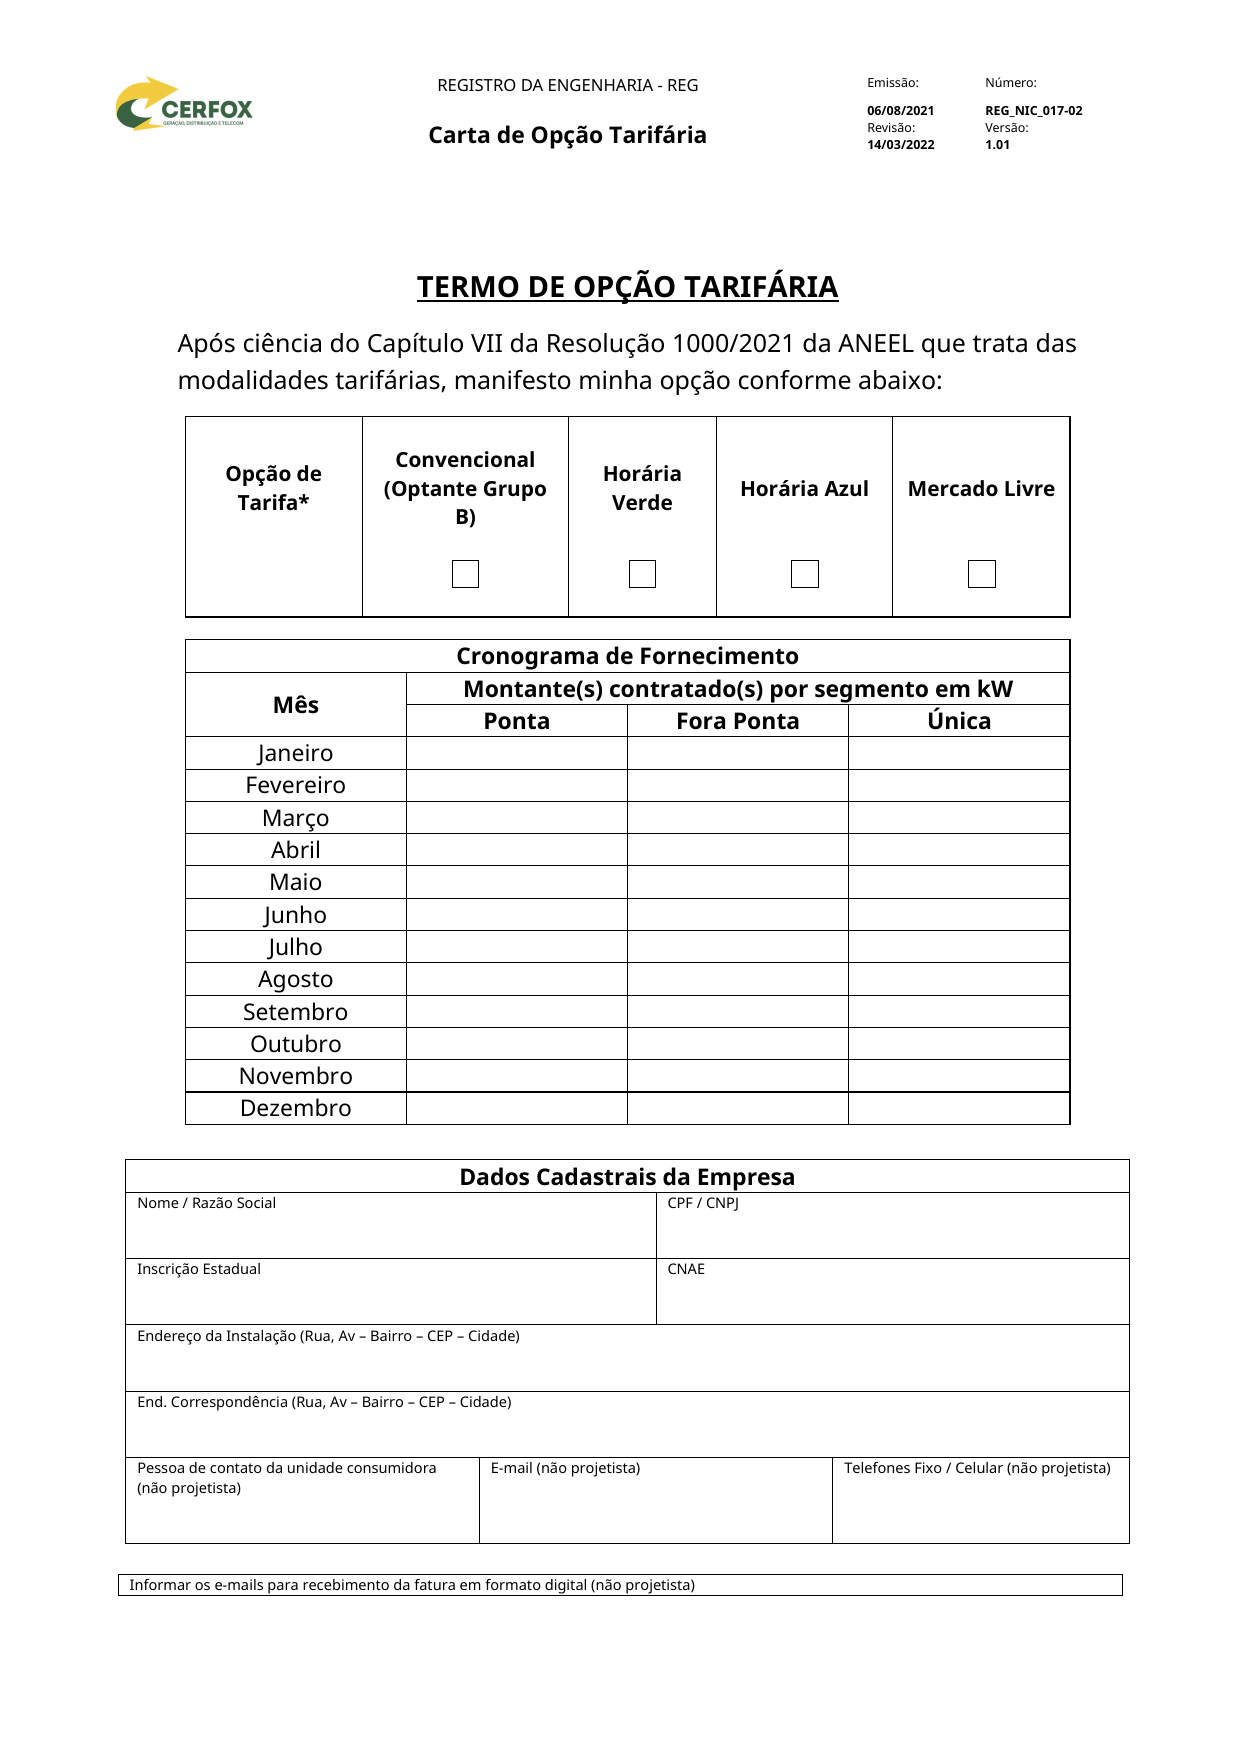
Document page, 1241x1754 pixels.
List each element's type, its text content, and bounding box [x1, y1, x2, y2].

table_cell [849, 931, 1069, 962]
table_cell [628, 899, 848, 930]
table_cell Pessoa de contato da unidade consumidora (não projetista) [126, 1458, 479, 1543]
table_cell [849, 899, 1069, 930]
table_cell [849, 834, 1069, 865]
table_cell Março [186, 802, 406, 833]
table_cell [628, 1093, 848, 1124]
table_cell [849, 770, 1069, 801]
table_cell Setembro [186, 996, 406, 1027]
table_cell [849, 737, 1069, 768]
table_cell [407, 996, 627, 1027]
table_cell [628, 802, 848, 833]
table_cell Julho [186, 931, 406, 962]
table_cell Agosto [186, 963, 406, 994]
table_cell Inscrição Estadual [126, 1259, 656, 1324]
table_cell [407, 802, 627, 833]
table_cell Nome / Razão Social [126, 1193, 656, 1258]
table_cell [407, 770, 627, 801]
table_cell Única [849, 705, 1069, 736]
table_cell Janeiro [186, 737, 406, 768]
table_cell [628, 931, 848, 962]
table_header Cronograma de Fornecimento [186, 640, 1069, 672]
table_cell [407, 866, 627, 898]
table_cell Mês [186, 673, 406, 736]
table_cell [407, 899, 627, 930]
table_cell [849, 963, 1069, 994]
table_cell [628, 834, 848, 865]
table_cell Junho [186, 899, 406, 930]
table_cell Montante(s) contratado(s) por segmento em kW [407, 673, 1069, 704]
table_cell Ponta [407, 705, 627, 736]
table_cell Telefones Fixo / Celular (não projetista) [833, 1458, 1129, 1543]
table_cell [407, 834, 627, 865]
table_cell [363, 559, 568, 616]
table_cell CPF / CNPJ [657, 1193, 1129, 1258]
table_cell [628, 996, 848, 1027]
table_cell [628, 963, 848, 994]
table_cell [849, 1093, 1069, 1124]
table_header Mercado Livre [893, 417, 1069, 559]
table_cell [849, 996, 1069, 1027]
table_cell [849, 1060, 1069, 1091]
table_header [119, 1575, 1122, 1595]
table_cell Outubro [186, 1028, 406, 1059]
table_cell [186, 559, 362, 616]
table_cell End. Correspondência (Rua, Av – Bairro – CEP – Cidade) [126, 1392, 1129, 1457]
table_header Dados Cadastrais da Empresa [126, 1160, 1129, 1192]
table_cell Endereço da Instalação (Rua, Av – Bairro – CEP – Cidade) [126, 1325, 1129, 1391]
table_cell [407, 737, 627, 768]
table_cell Novembro [186, 1060, 406, 1091]
table_cell Maio [186, 866, 406, 898]
picture [115, 73, 254, 134]
table_cell [628, 770, 848, 801]
table_cell [893, 559, 1069, 616]
table_header Horária Verde [569, 417, 716, 559]
table_cell [849, 802, 1069, 833]
table_cell [628, 737, 848, 768]
table_cell Dezembro [186, 1093, 406, 1124]
table_cell [569, 559, 716, 616]
table_cell [849, 866, 1069, 898]
table_cell [849, 1028, 1069, 1059]
table_cell [628, 866, 848, 898]
table_cell [717, 559, 892, 616]
table_header Opção de Tarifa* [186, 417, 362, 559]
table_cell [407, 1060, 627, 1091]
table_cell [628, 1060, 848, 1091]
table_cell CNAE [657, 1259, 1129, 1324]
table_cell [407, 1093, 627, 1124]
table_cell Fevereiro [186, 770, 406, 801]
text Após ciência do Capítulo VII da Resolução 1000/2021 da ANEEL que trata das modalidades tarifárias, manifesto minha opção conforme abaixo: [177, 326, 1078, 397]
table_cell [407, 963, 627, 994]
text TERMO DE OPÇÃO TARIFÁRIA [177, 266, 1078, 306]
table_cell [407, 1028, 627, 1059]
table_cell [628, 1028, 848, 1059]
table_cell Fora Ponta [628, 705, 848, 736]
table_cell Abril [186, 834, 406, 865]
table_header Horária Azul [717, 417, 892, 559]
table_cell [407, 931, 627, 962]
table_header Convencional (Optante Grupo B) [363, 417, 568, 559]
table_cell E-mail (não projetista) [480, 1458, 832, 1543]
